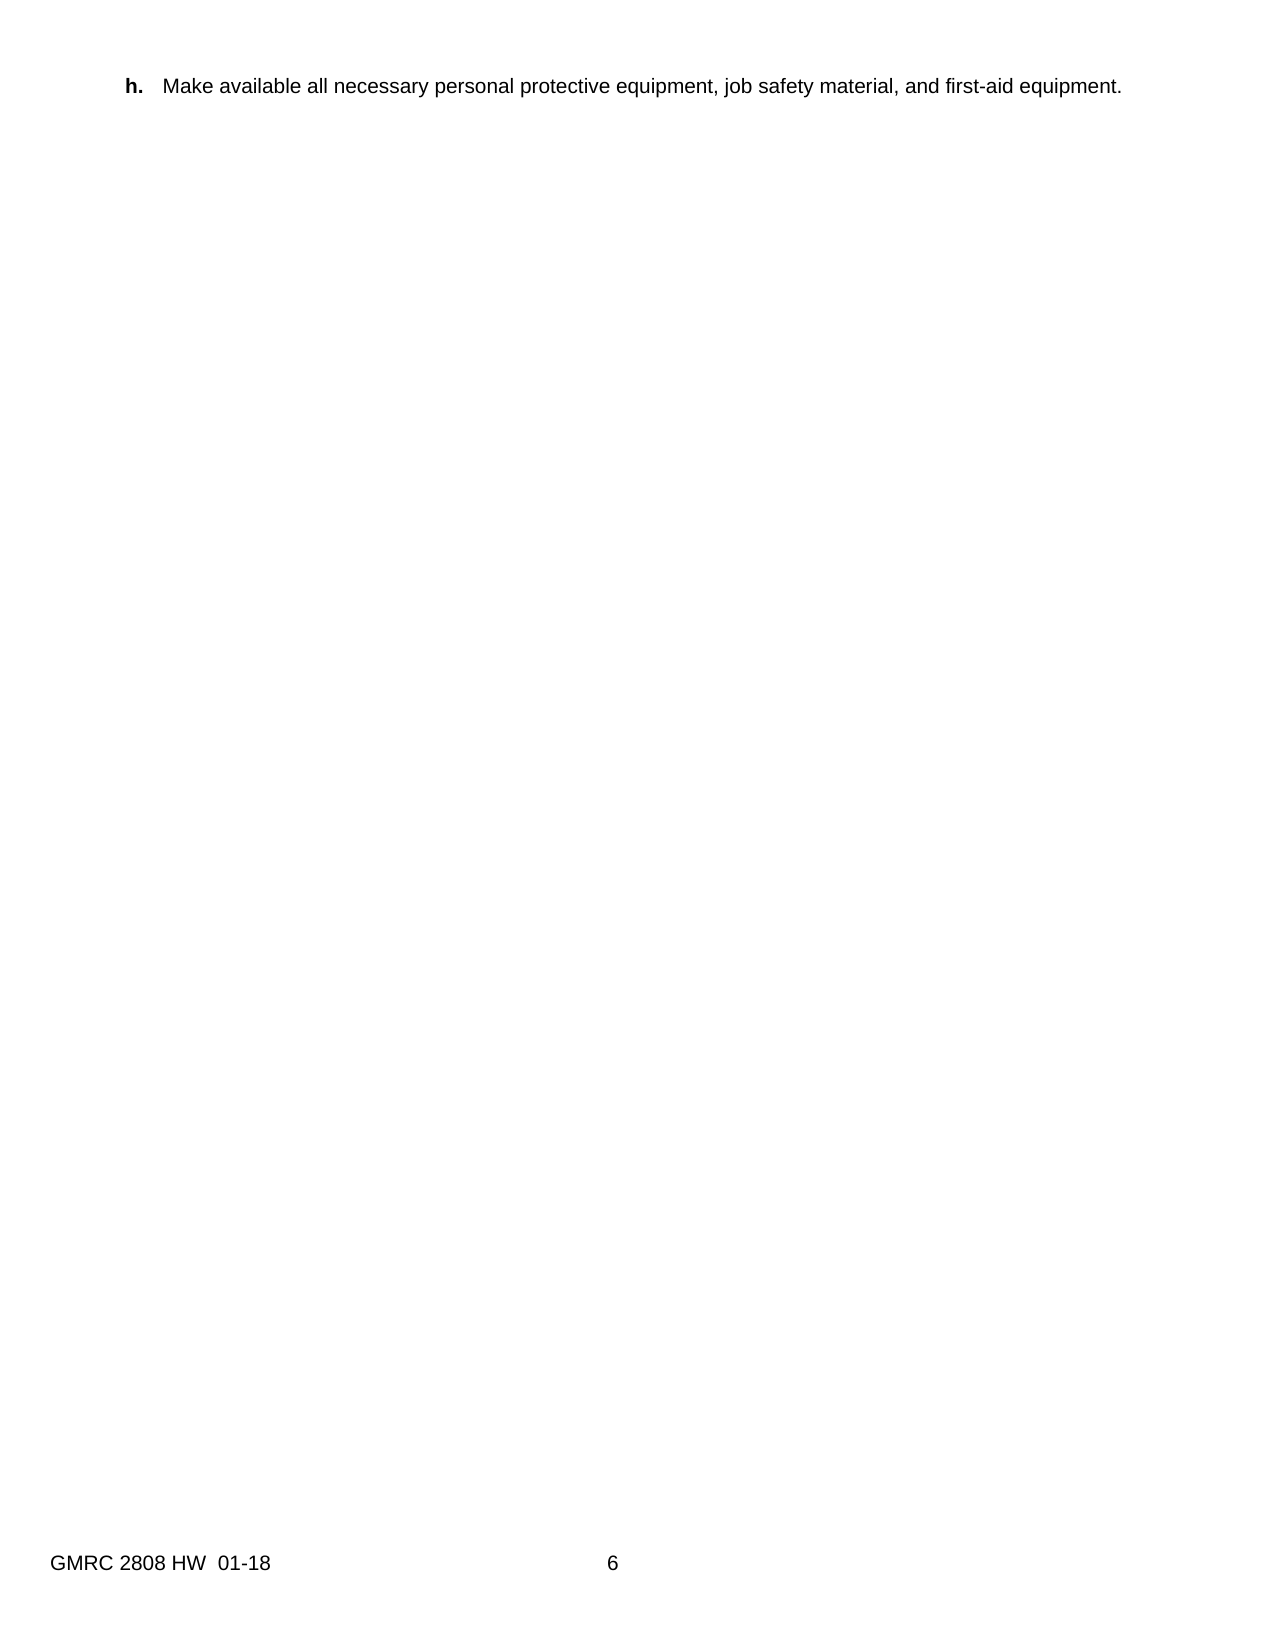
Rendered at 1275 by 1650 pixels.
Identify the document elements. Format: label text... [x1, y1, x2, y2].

text h. Make available all necessary personal protective equipment, job safety material, and first-aid equipment. [125, 75, 1175, 98]
